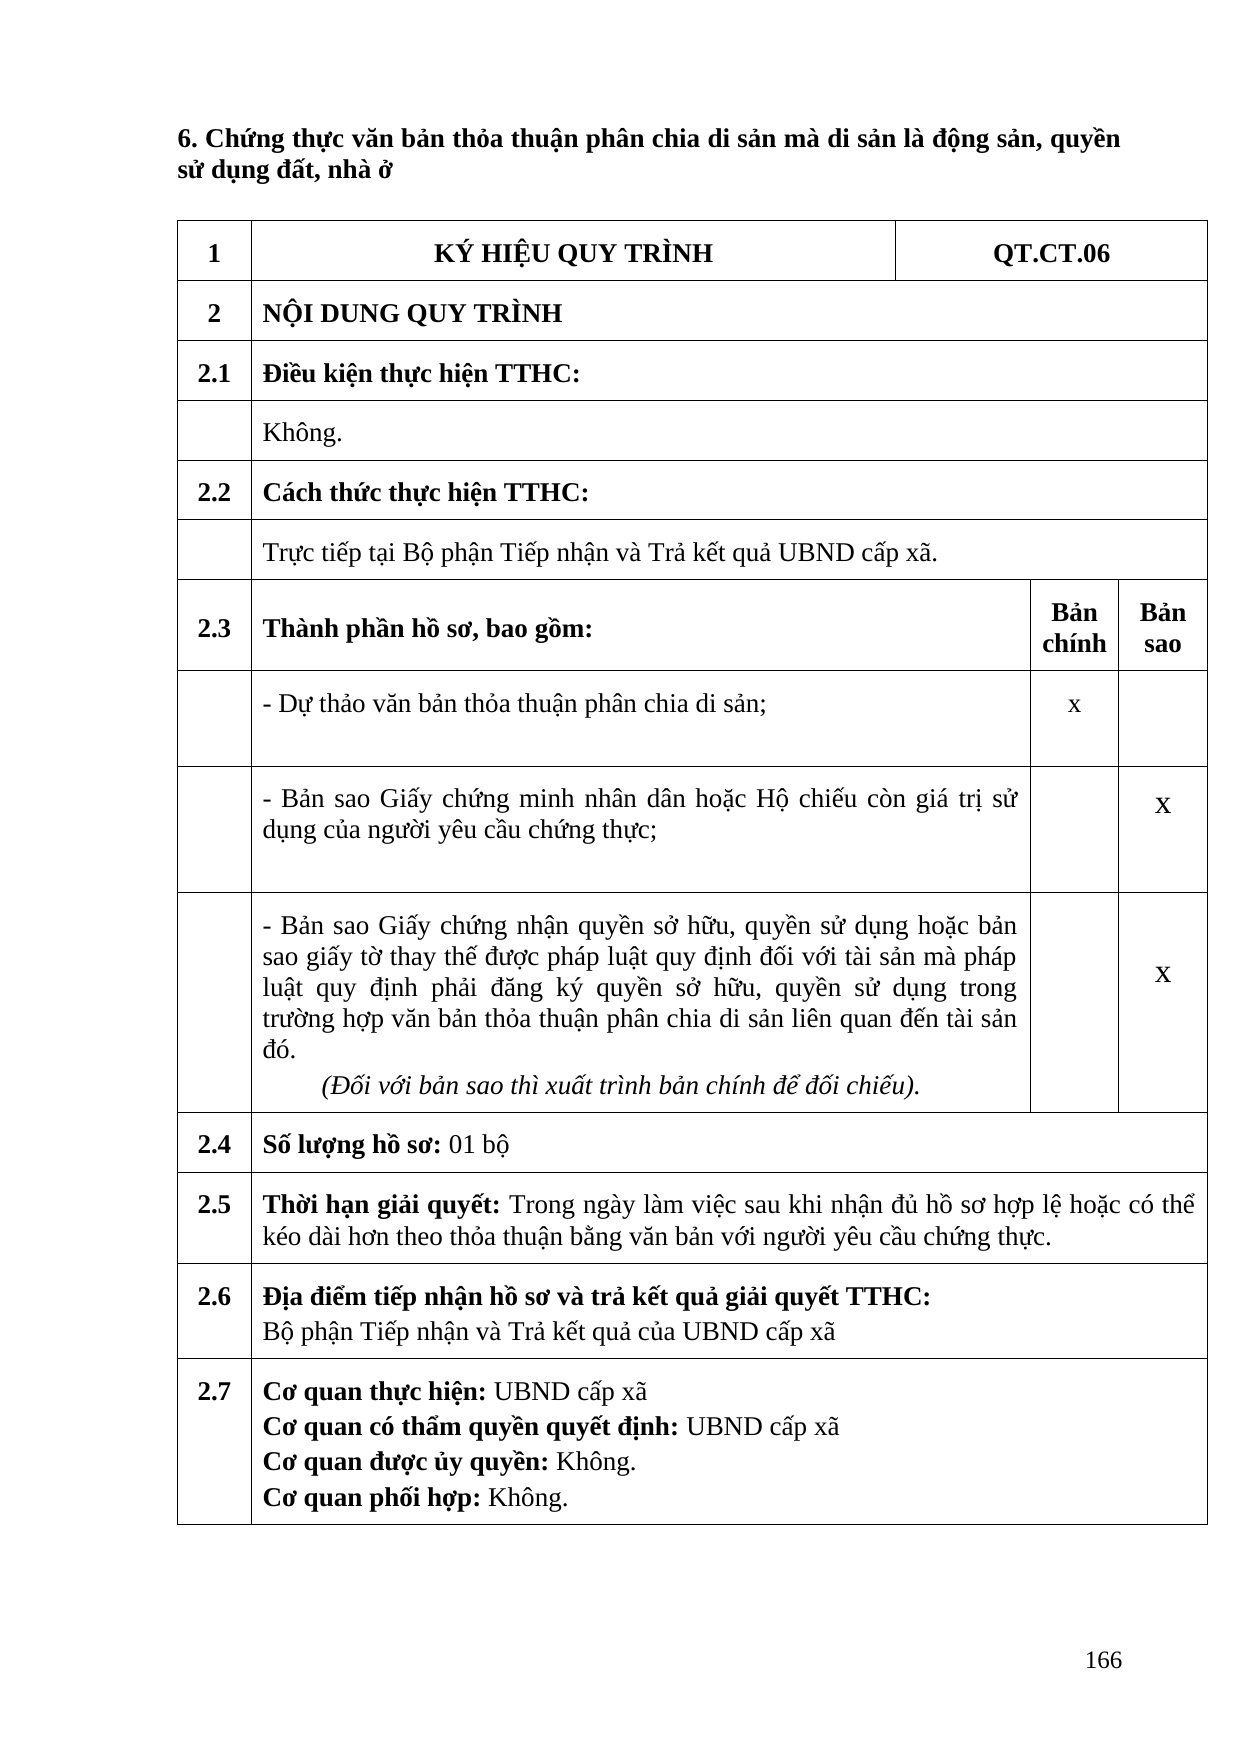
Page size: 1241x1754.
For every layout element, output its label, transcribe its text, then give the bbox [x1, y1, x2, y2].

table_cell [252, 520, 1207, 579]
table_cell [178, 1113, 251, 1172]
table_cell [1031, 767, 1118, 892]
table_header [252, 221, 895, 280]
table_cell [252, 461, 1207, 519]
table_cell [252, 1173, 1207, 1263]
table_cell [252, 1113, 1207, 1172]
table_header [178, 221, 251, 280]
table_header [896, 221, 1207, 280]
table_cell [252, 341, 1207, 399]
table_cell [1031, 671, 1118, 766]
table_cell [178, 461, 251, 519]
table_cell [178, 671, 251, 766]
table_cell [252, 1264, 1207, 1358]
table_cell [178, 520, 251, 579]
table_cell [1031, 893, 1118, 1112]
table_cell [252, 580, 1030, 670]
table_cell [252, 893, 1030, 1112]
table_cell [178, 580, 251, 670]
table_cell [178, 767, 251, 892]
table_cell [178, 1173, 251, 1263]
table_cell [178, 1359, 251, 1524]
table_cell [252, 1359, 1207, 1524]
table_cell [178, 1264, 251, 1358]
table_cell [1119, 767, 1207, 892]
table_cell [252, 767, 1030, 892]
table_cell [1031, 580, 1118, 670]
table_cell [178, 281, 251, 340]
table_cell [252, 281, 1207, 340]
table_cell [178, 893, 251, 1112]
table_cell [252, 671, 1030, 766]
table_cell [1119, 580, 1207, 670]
text 6. Chứng thực văn bản thỏa thuận phân chia di sản mà di sản là động sản, quyền sử dụng đất, nhà ở [177, 122, 1122, 184]
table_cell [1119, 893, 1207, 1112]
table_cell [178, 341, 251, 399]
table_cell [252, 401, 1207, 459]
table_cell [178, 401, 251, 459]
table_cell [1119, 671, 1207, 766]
